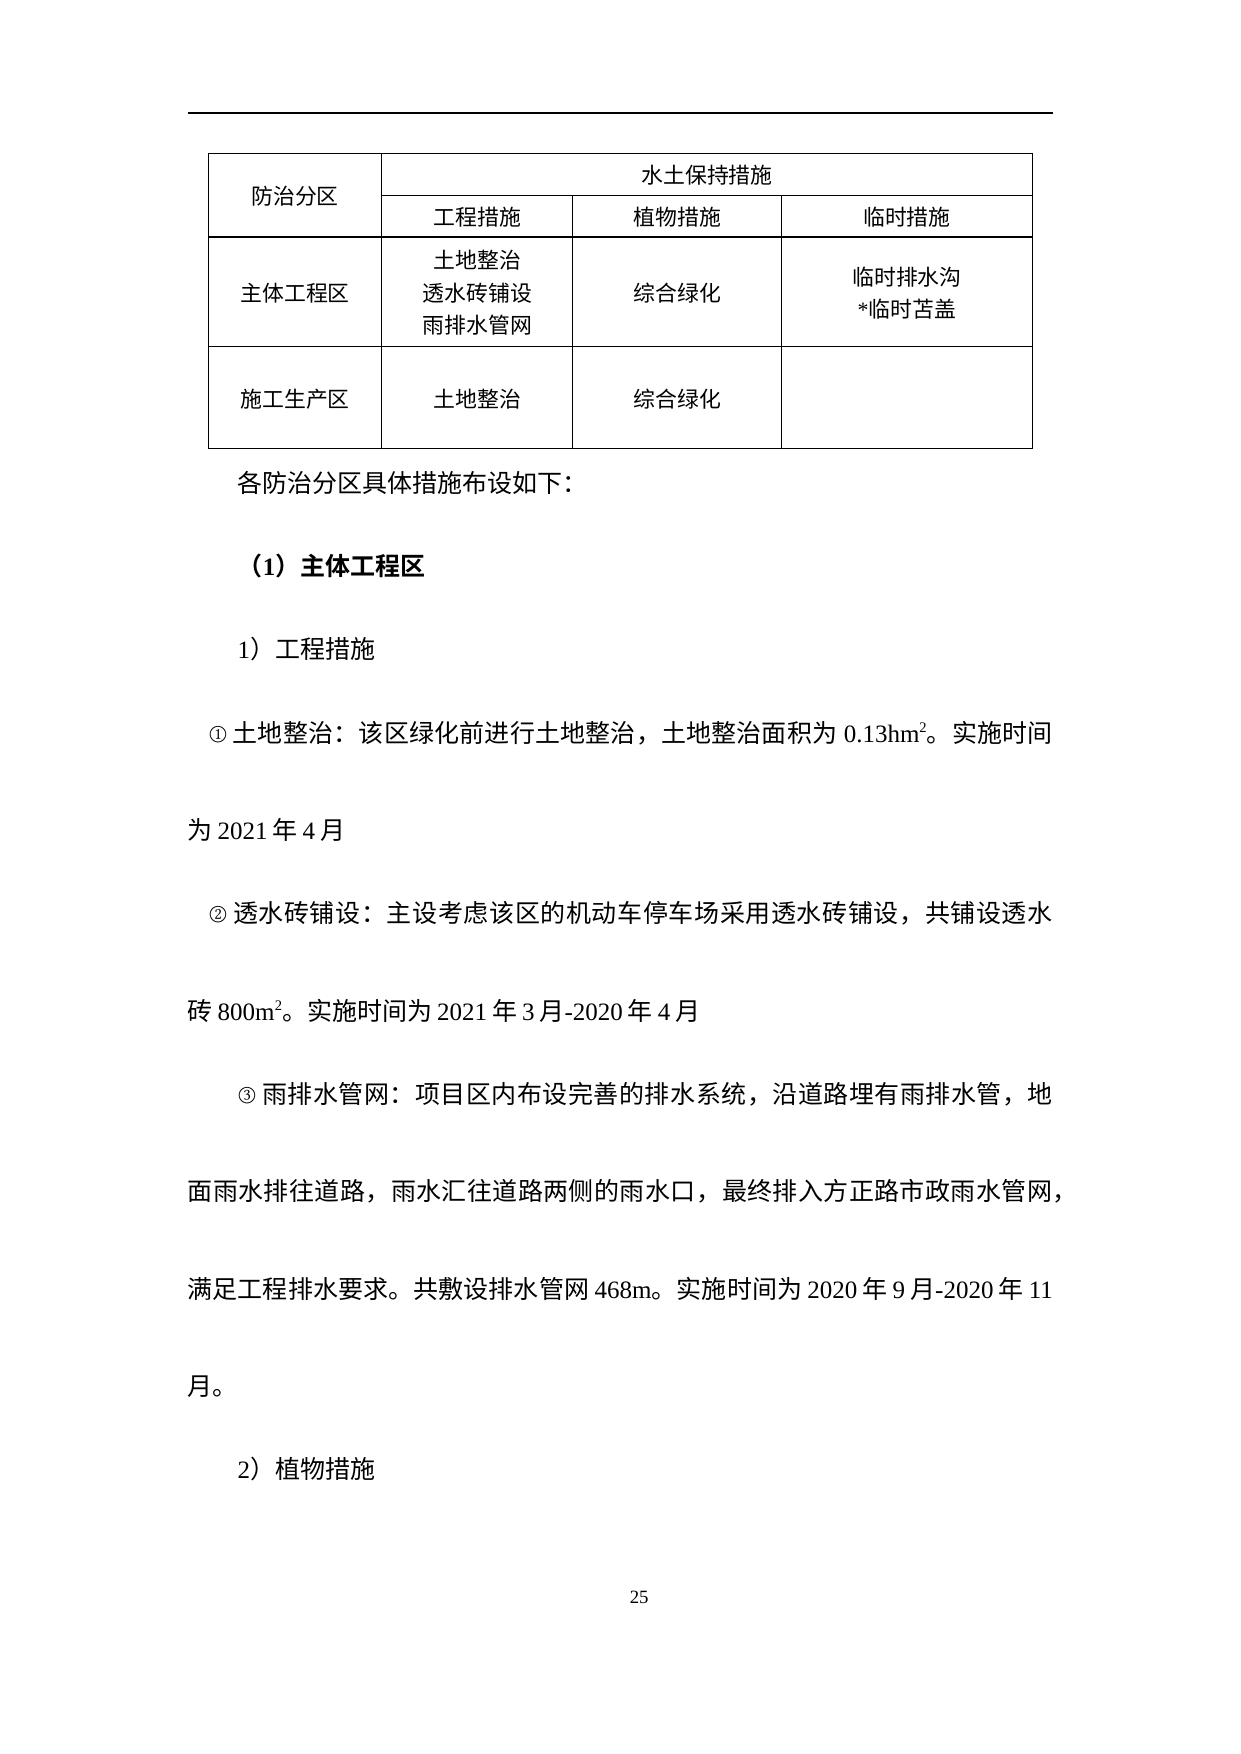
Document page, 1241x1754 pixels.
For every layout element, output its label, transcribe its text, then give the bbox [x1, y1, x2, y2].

text 2）植物措施 [187, 1436, 1053, 1501]
text ③雨排水管网：项目区内布设完善的排水系统，沿道路埋有雨排水管，地面雨水排往道路，雨水汇往道路两侧的雨水口，最终排入方正路市政雨水管网，满足工程排水要求。共敷设排水管网468m。实施时间为2020年9月-2020年11月。 [187, 1060, 1053, 1417]
table_cell 主体工程区 [209, 238, 381, 346]
text ①土地整治：该区绿化前进行土地整治，土地整治面积为0.13hm2。实施时间为2021年4月 [187, 699, 1053, 861]
table_cell [782, 347, 1032, 448]
table_cell 土地整治 [382, 347, 572, 448]
table_cell 植物措施 [573, 196, 781, 236]
table_cell 土地整治 透水砖铺设 雨排水管网 [382, 238, 572, 346]
text 各防治分区具体措施布设如下： [187, 449, 1053, 514]
text 1）工程措施 [187, 616, 1053, 681]
table_cell 综合绿化 [573, 347, 781, 448]
table_header 防治分区 [209, 154, 381, 236]
table_cell 施工生产区 [209, 347, 381, 448]
table_header 水土保持措施 [382, 154, 1032, 195]
table_cell 临时排水沟 *临时苫盖 [782, 238, 1032, 346]
text （1）主体工程区 [187, 532, 1053, 597]
text ②透水砖铺设：主设考虑该区的机动车停车场采用透水砖铺设，共铺设透水砖800m2。实施时间为2021年3月-2020年4月 [187, 879, 1053, 1042]
table_cell 临时措施 [782, 196, 1032, 236]
table_cell 综合绿化 [573, 238, 781, 346]
table_cell 工程措施 [382, 196, 572, 236]
